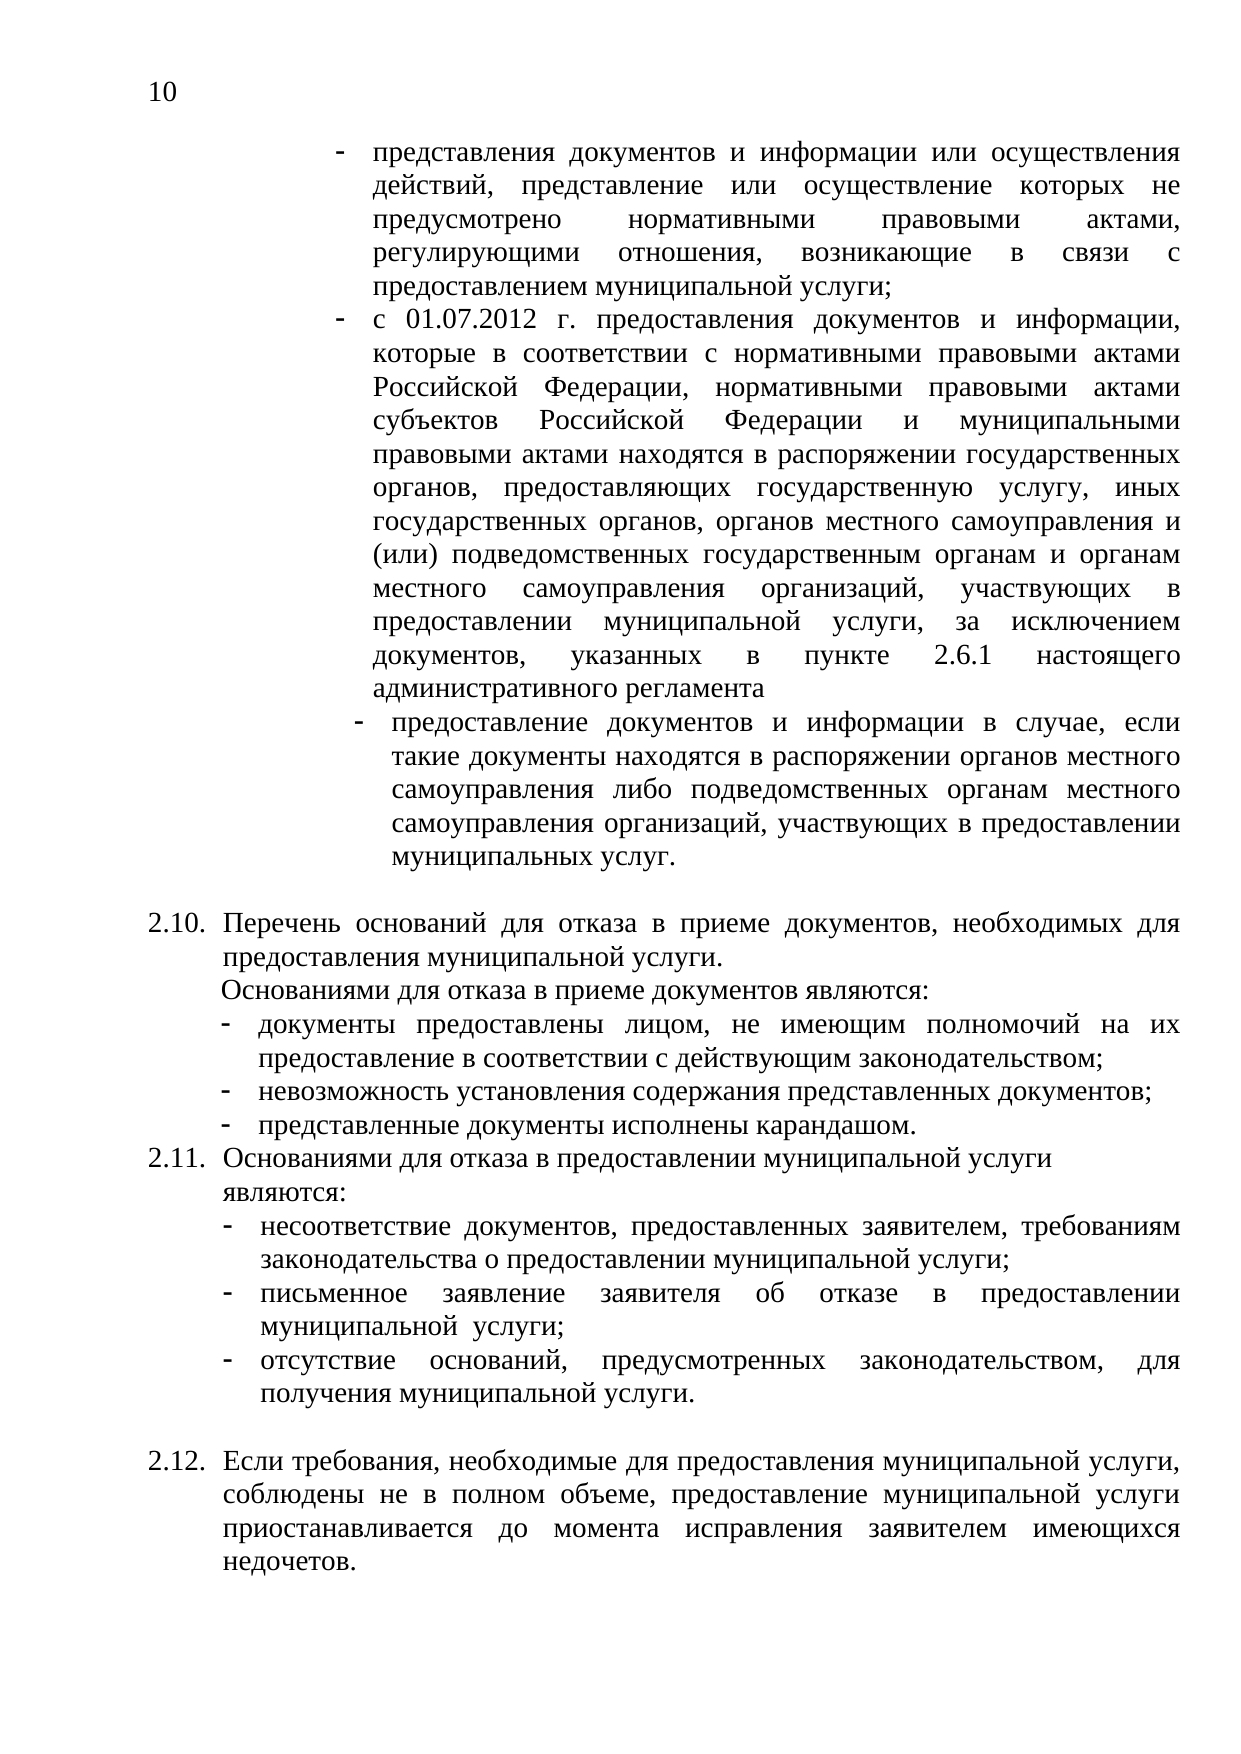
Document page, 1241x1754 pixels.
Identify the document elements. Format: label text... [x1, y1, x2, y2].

list Перечень оснований для отказа в приеме документов, необходимых для предоставления муниципальной услуги. [148, 905, 1181, 972]
list предоставление документов и информации в случае, если такие документы находятся в распоряжении органов местного самоуправления либо подведомственных органам местного самоуправления организаций, участвующих в предоставлении муниципальных услуг. [354, 704, 1181, 872]
list документы предоставлены лицом, не имеющим полномочий на их предоставление в соответствии с действующим законодательством; [221, 1006, 1181, 1073]
text являются: [223, 1174, 1181, 1208]
list представленные документы исполнены карандашом. [221, 1107, 1181, 1141]
list Если требования, необходимые для предоставления муниципальной услуги, соблюдены не в полном объеме, предоставление муниципальной услуги приостанавливается до момента исправления заявителем имеющихся недочетов. [148, 1443, 1181, 1577]
list с 01.07.2012 г. предоставления документов и информации, которые в соответствии с нормативными правовыми актами Российской Федерации, нормативными правовыми актами субъектов Российской Федерации и муниципальными правовыми актами находятся в распоряжении государственных органов, предоставляющих государственную услугу, иных государственных органов, органов местного самоуправления и (или) подведомственных государственным органам и органам местного самоуправления организаций, участвующих в предоставлении муниципальной услуги, за исключением документов, указанных в пункте 2.6.1 настоящего административного регламента [335, 301, 1181, 704]
list Основаниями для отказа в предоставлении муниципальной услуги [148, 1141, 1181, 1174]
list несоответствие документов, предоставленных заявителем, требованиям законодательства о предоставлении муниципальной услуги; [223, 1208, 1181, 1275]
list невозможность установления содержания представленных документов; [221, 1073, 1181, 1107]
list отсутствие оснований, предусмотренных законодательством, для получения муниципальной услуги. [223, 1342, 1181, 1409]
list представления документов и информации или осуществления действий, представление или осуществление которых не предусмотрено нормативными правовыми актами, регулирующими отношения, возникающие в связи с предоставлением муниципальной услуги; [335, 134, 1181, 301]
text Основаниями для отказа в приеме документов являются: [148, 972, 1181, 1006]
list письменное заявление заявителя об отказе в предоставлении муниципальной услуги; [223, 1275, 1181, 1342]
